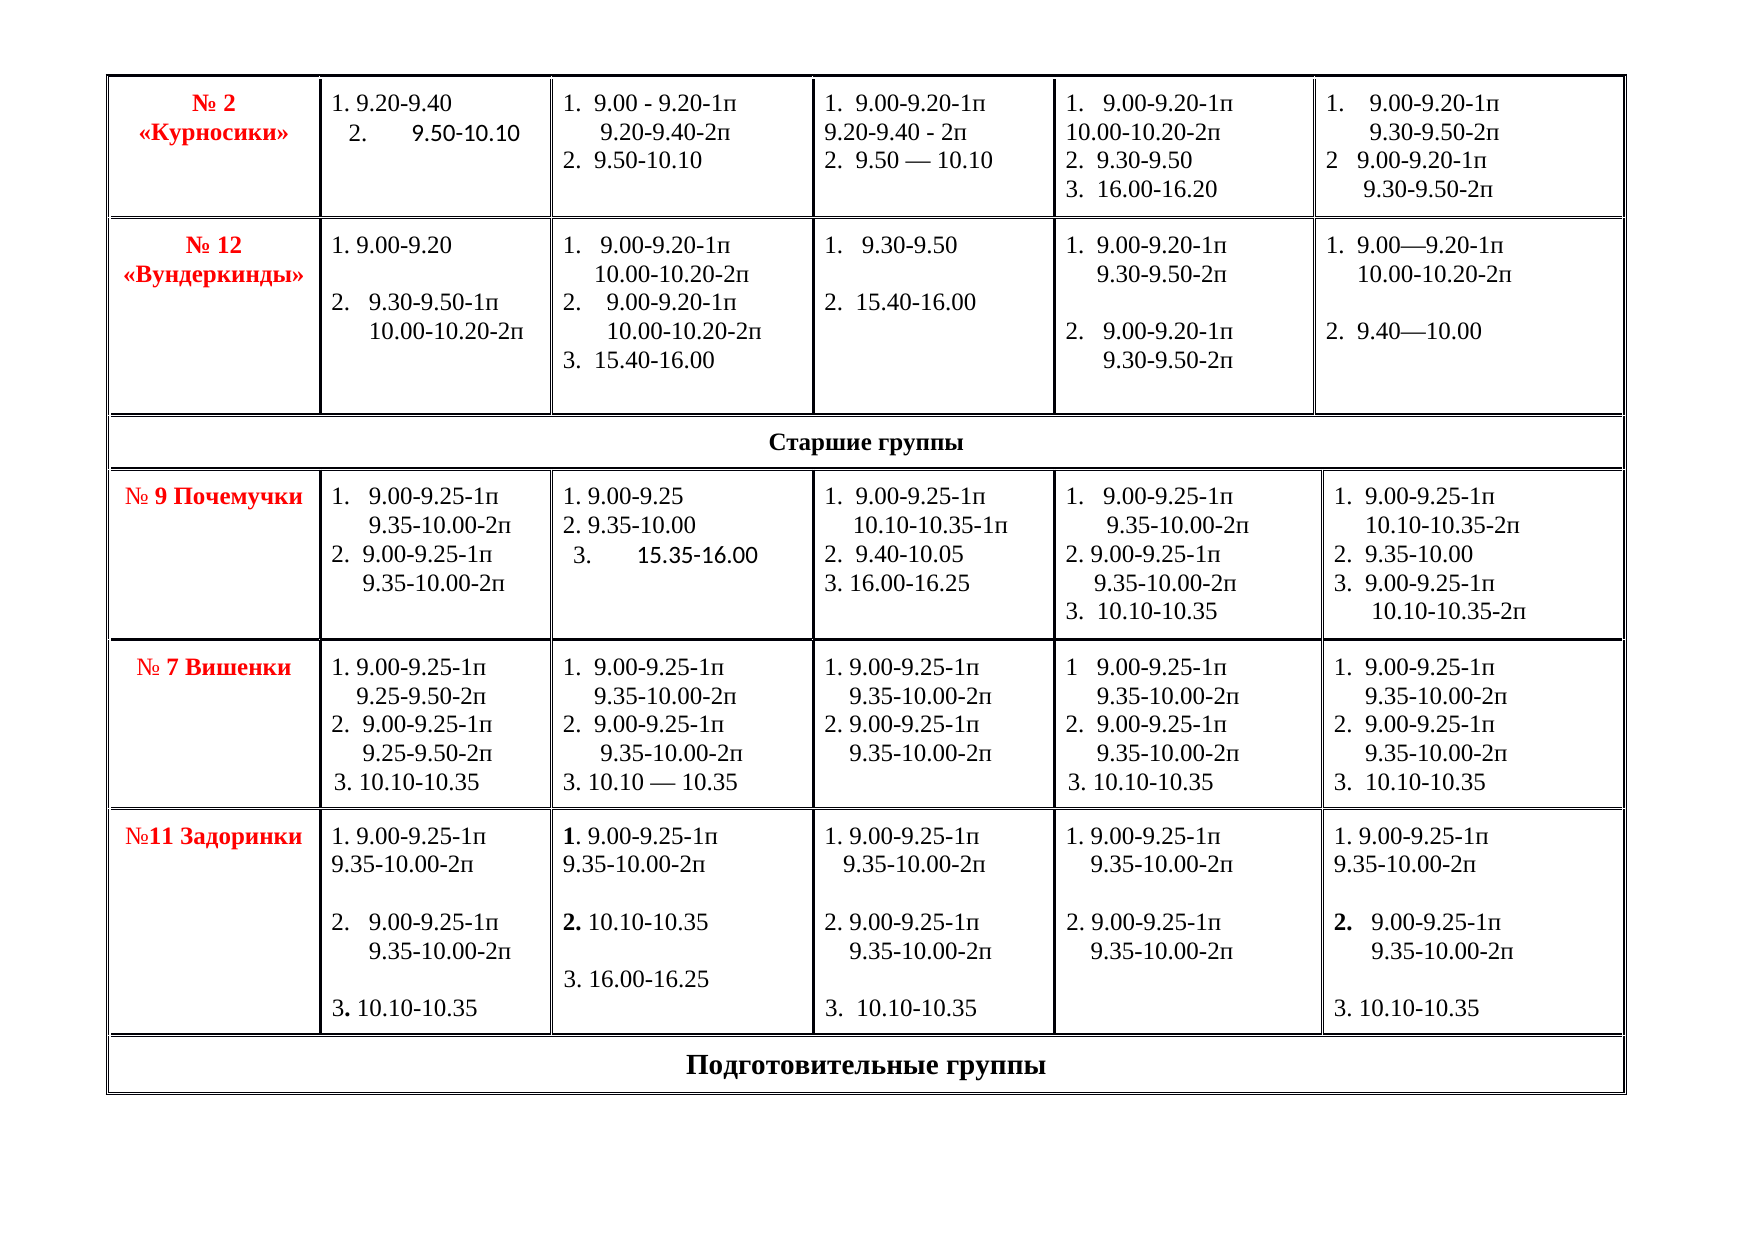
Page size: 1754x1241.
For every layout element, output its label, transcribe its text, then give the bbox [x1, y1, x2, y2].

table_cell 1. 9.30-9.50 2. 15.40-16.00 [815, 219, 1053, 413]
table_cell № 2 «Курносики» [109, 76, 320, 216]
table_cell 1. 9.00 - 9.20-1п 9.20-9.40-2п 2. 9.50-10.10 [552, 76, 813, 216]
table_cell 1. 9.00-9.25 2. 9.35-10.00 15.35-16.00 [553, 471, 812, 638]
table_cell № 12 «Вундеркинды» [107, 216, 320, 413]
table_cell Старшие группы [109, 413, 1624, 467]
table_cell 1 9.00-9.25-1п 9.35-10.00-2п 2. 9.00-9.25-1п 9.35-10.00-2п 3. 10.10-10.35 [1056, 641, 1321, 807]
table_cell 1. 9.00-9.25-1п 9.35-10.00-2п 2. 9.00-9.25-1п 9.35-10.00-2п [815, 641, 1053, 807]
table_cell 1. 9.00-9.25-1п 9.35-10.00-2п 2. 9.00-9.25-1п 9.35-10.00-2п 3. 10.10-10.35 [1324, 638, 1625, 807]
table_cell 1. 9.00-9.25-1п 9.35-10.00-2п 2. 9.00-9.25-1п 9.35-10.00-2п 3. 10.10-10.35 [1056, 471, 1321, 638]
table_cell №11 Задоринки [107, 807, 320, 1033]
table_cell 1. 9.00-9.25-1п 9.35-10.00-2п 2. 10.10-10.35 3. 16.00-16.25 [553, 810, 812, 1033]
table_cell 1. 9.00-9.25-1п 10.10-10.35-2п 2. 9.35-10.00 3. 9.00-9.25-1п 10.10-10.35-2п [1324, 467, 1624, 638]
table_cell 1. 9.00-9.20 2. 9.30-9.50-1п 10.00-10.20-2п [322, 219, 550, 413]
table_cell 1. 9.00-9.25-1п 9.35-10.00-2п 2. 9.00-9.25-1п 9.35-10.00-2п 3. 10.10-10.35 [1323, 807, 1625, 1033]
table_cell 1. 9.00—9.20-1п 10.00-10.20-2п 2. 9.40—10.00 [1315, 216, 1625, 413]
table_cell 1. 9.20-9.40 9.50-10.10 [320, 77, 552, 216]
table_cell 1. 9.00-9.25-1п 9.35-10.00-2п 2. 9.00-9.25-1п 9.35-10.00-2п 3. 10.10 — 10.35 [553, 641, 812, 807]
table_cell 1. 9.00-9.20-1п 10.00-10.20-2п 2. 9.30-9.50 3. 16.00-16.20 [1054, 77, 1314, 216]
table_cell 1. 9.00-9.20-1п 9.20-9.40 - 2п 2. 9.50 — 10.10 [813, 77, 1054, 216]
table_cell 1. 9.00-9.25-1п 9.25-9.50-2п 2. 9.00-9.25-1п 9.25-9.50-2п 3. 10.10-10.35 [322, 641, 550, 807]
table_cell Подготовительные группы [109, 1033, 1624, 1092]
table_cell 1. 9.00-9.25-1п 9.35-10.00-2п 2. 9.00-9.25-1п 9.35-10.00-2п 3. 10.10-10.35 [815, 810, 1053, 1033]
table_cell № 7 Вишенки [107, 638, 319, 807]
table_cell 1. 9.00-9.25-1п 10.10-10.35-1п 2. 9.40-10.05 3. 16.00-16.25 [815, 471, 1053, 638]
table_cell 1. 9.00-9.25-1п 9.35-10.00-2п 2. 9.00-9.25-1п 9.35-10.00-2п [1056, 810, 1321, 1033]
table_cell 1. 9.00-9.20-1п 9.30-9.50-2п 2. 9.00-9.20-1п 9.30-9.50-2п [1056, 219, 1313, 413]
table_cell 1. 9.00-9.25-1п 9.35-10.00-2п 2. 9.00-9.25-1п 9.35-10.00-2п [322, 471, 550, 638]
table_cell 1. 9.00-9.25-1п 9.35-10.00-2п 2. 9.00-9.25-1п 9.35-10.00-2п 3. 10.10-10.35 [322, 810, 550, 1033]
table_cell 1. 9.00-9.20-1п 9.30-9.50-2п 2 9.00-9.20-1п 9.30-9.50-2п [1315, 77, 1623, 216]
table_cell 1. 9.00-9.20-1п 10.00-10.20-2п 2. 9.00-9.20-1п 10.00-10.20-2п 3. 15.40-16.00 [553, 219, 812, 413]
table_cell № 9 Почемучки [109, 467, 319, 638]
